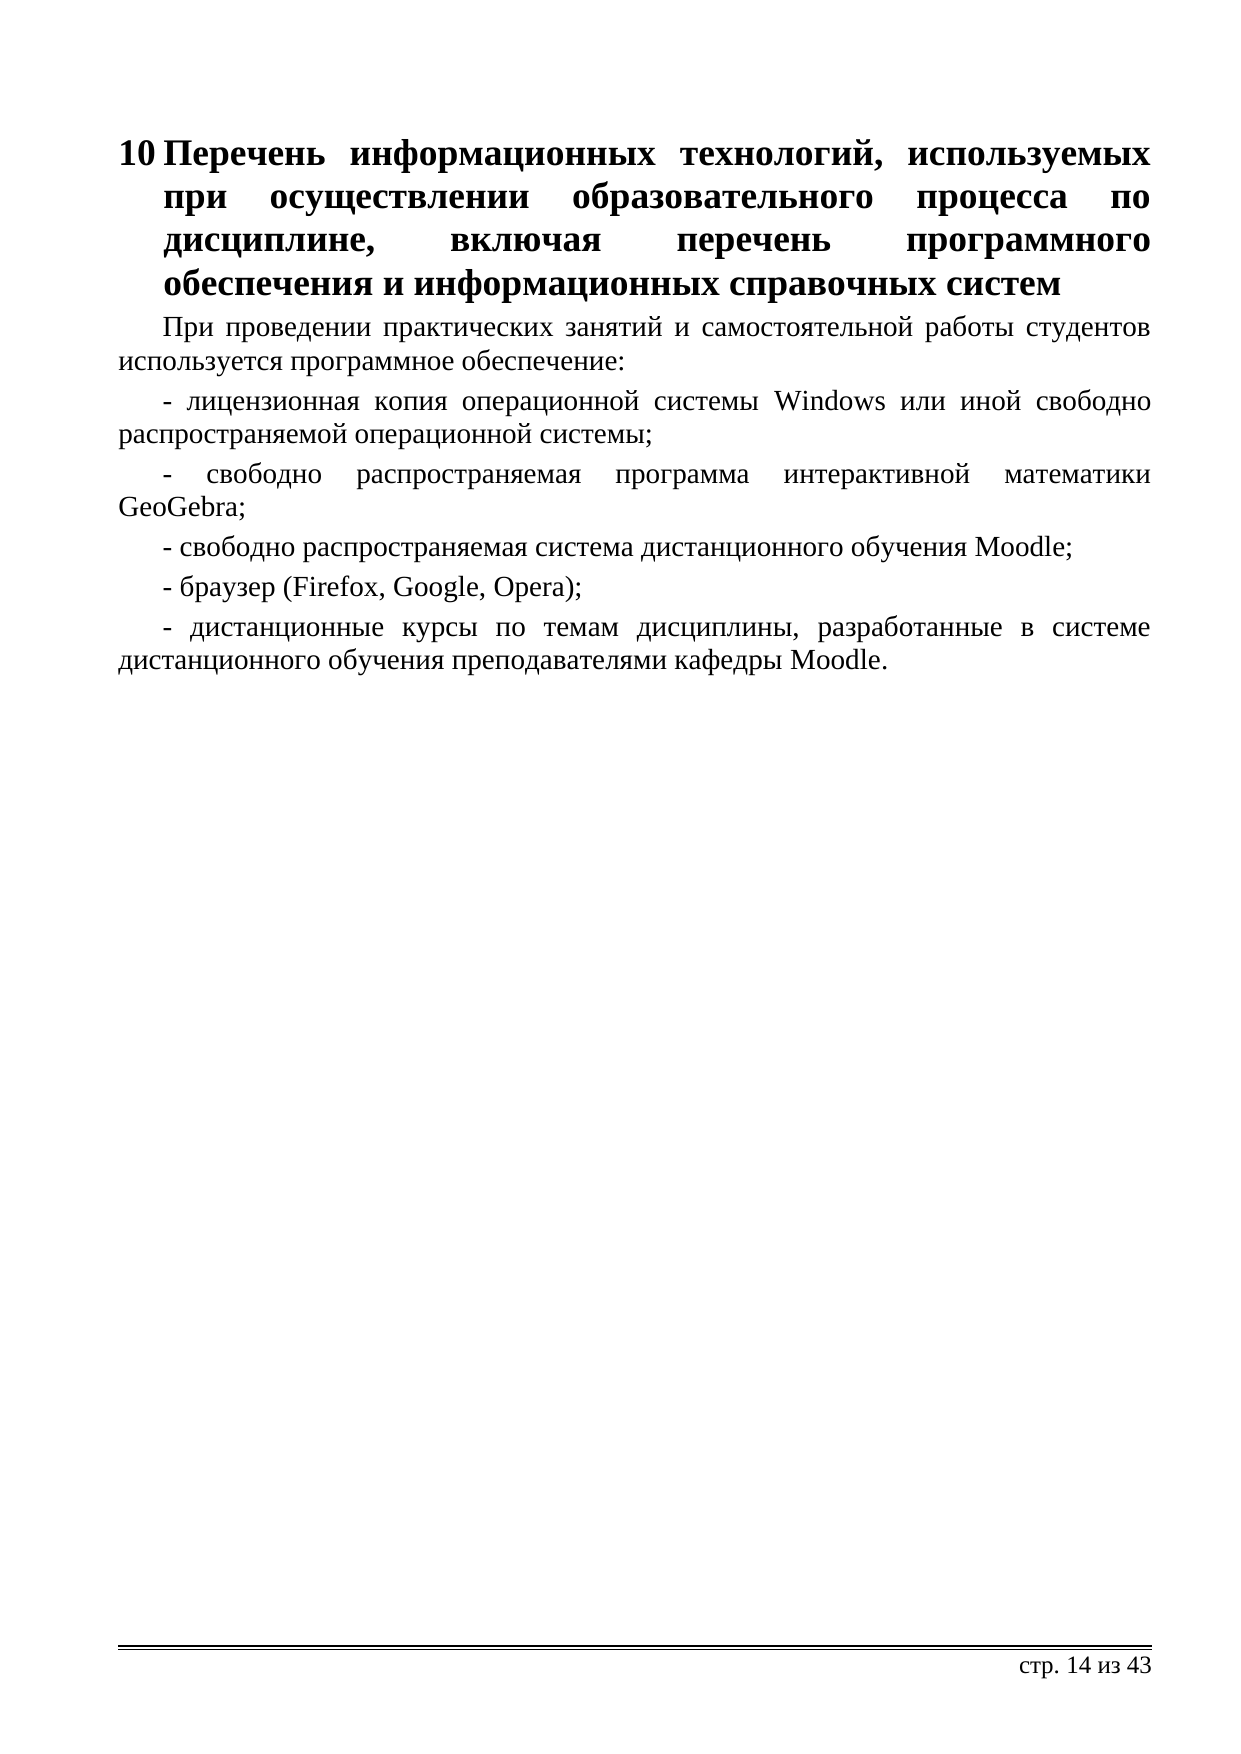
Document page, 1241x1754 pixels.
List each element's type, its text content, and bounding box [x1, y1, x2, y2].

text - свободно распространяемая программа интерактивной математики GeoGebra; [118, 456, 1152, 523]
text - лицензионная копия операционной системы Windows или иной свободно распространяемой операционной системы; [118, 383, 1152, 450]
subtitle Перечень информационных технологий, используемых при осуществлении образовательного процесса по дисциплине, включая перечень программного обеспечения и информационных справочных систем [118, 131, 1152, 303]
text - дистанционные курсы по темам дисциплины, разработанные в системе дистанционного обучения преподавателями кафедры Moodle. [118, 609, 1152, 676]
text - браузер (Firefox, Google, Opera); [118, 569, 1152, 603]
text При проведении практических занятий и самостоятельной работы студентов используется программное обеспечение: [118, 309, 1152, 376]
text - свободно распространяемая система дистанционного обучения Moodle; [118, 529, 1152, 563]
